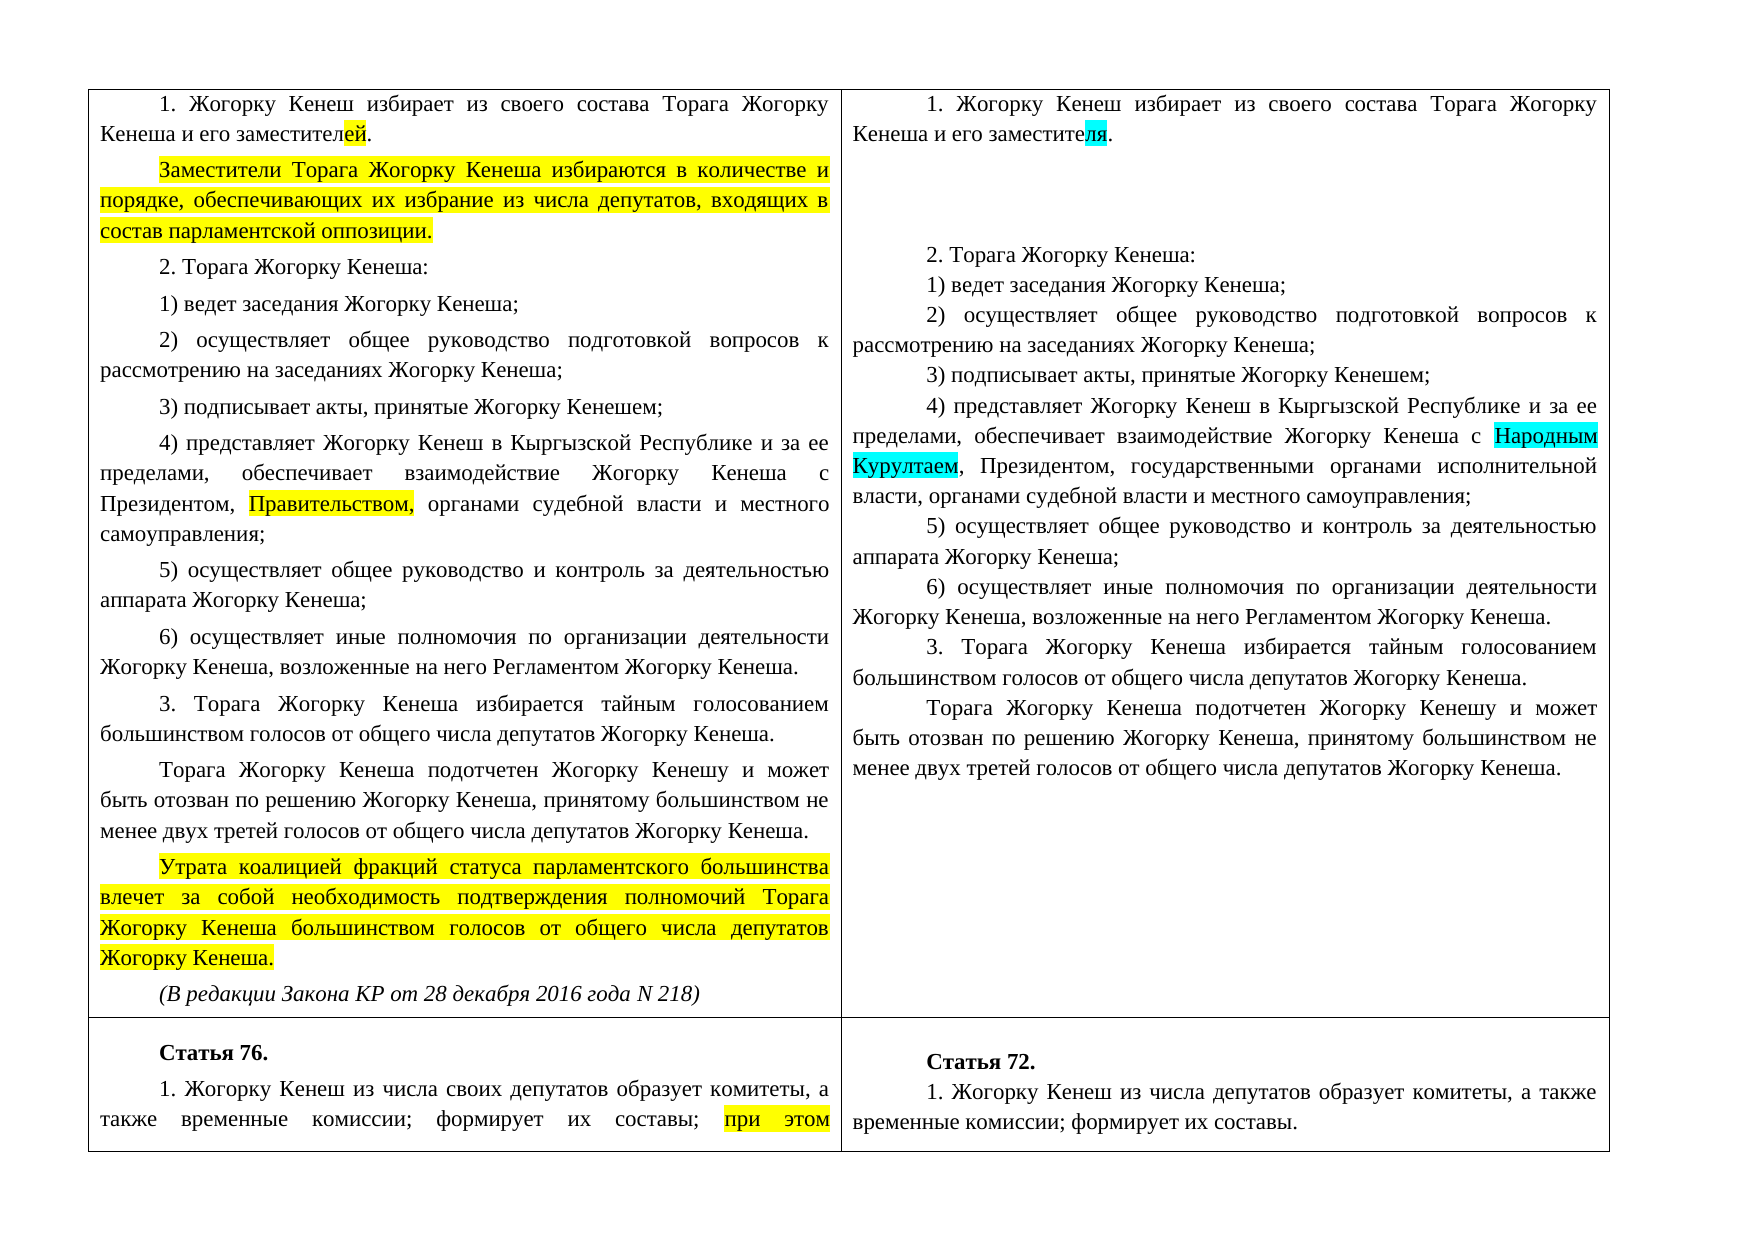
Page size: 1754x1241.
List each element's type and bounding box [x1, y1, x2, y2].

table_cell [842, 1018, 1609, 1151]
table_cell [89, 1018, 841, 1151]
table_cell [842, 90, 1609, 1017]
table_cell [89, 90, 841, 1017]
